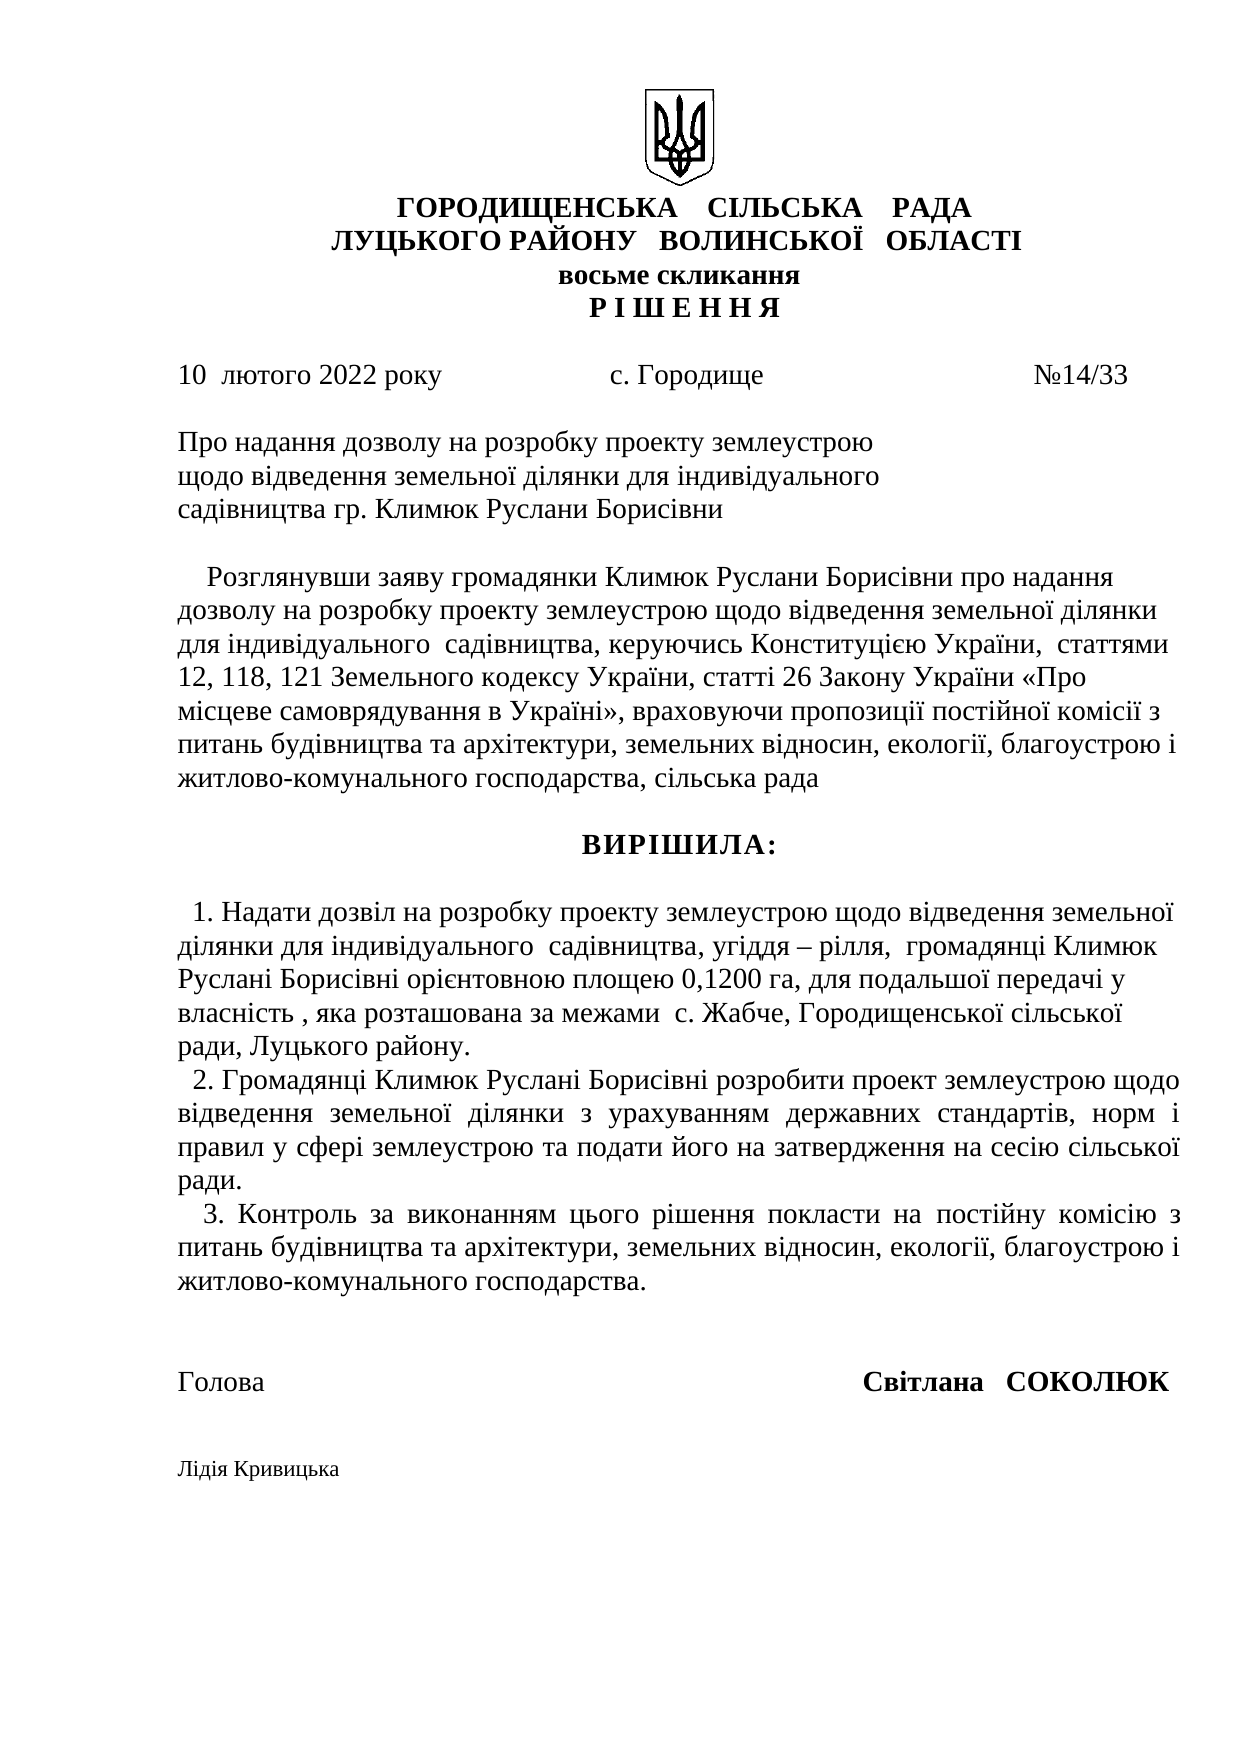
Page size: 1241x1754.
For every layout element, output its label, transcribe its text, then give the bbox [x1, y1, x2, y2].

text Голова Світлана СОКОЛЮК [177, 1364, 1181, 1397]
text садівництва гр. Климюк Руслани Борисівни [177, 492, 1181, 525]
text ГОРОДИЩЕНСЬКА СІЛЬСЬКА РАДА [177, 190, 1191, 223]
picture [644, 88, 715, 186]
text Р І Ш Е Н Н Я [177, 290, 1191, 324]
text 3. Контроль за виконанням цього рішення покласти на постійну комісію з питань будівництва та архітектури, земельних відносин, екології, благоустрою і житлово-комунального господарства. [177, 1196, 1181, 1297]
text Лідія Кривицька [177, 1455, 1181, 1482]
text щодо відведення земельної ділянки для індивідуального [177, 458, 1181, 492]
text ВИРІШИЛА: [177, 827, 1181, 861]
text 1. Надати дозвіл на розробку проекту землеустрою щодо відведення земельної ділянки для індивідуального садівництва, угіддя – рілля, громадянці Климюк Руслані Борисівні орієнтовною площею 0,1200 га, для подальшої передачі у власність , яка розташована за межами с. Жабче, Городищенської сільської ради, Луцького району. [177, 894, 1181, 1062]
text 10 лютого 2022 року с. Городище №14/33 [177, 357, 1181, 391]
text Розглянувши заяву громадянки Климюк Руслани Борисівни про надання дозволу на розробку проекту землеустрою щодо відведення земельної ділянки для індивідуального садівництва, керуючись Конституцією України, статтями 12, 118, 121 Земельного кодексу України, статті 26 Закону України «Про місцеве самоврядування в Україні», враховуючи пропозиції постійної комісії з питань будівництва та архітектури, земельних відносин, екології, благоустрою і житлово-комунального господарства, сільська рада [177, 559, 1181, 793]
text Про надання дозволу на розробку проекту землеустрою [177, 424, 1181, 458]
text восьме скликання [177, 257, 1181, 290]
text ЛУЦЬКОГО РАЙОНУ ВОЛИНСЬКОЇ ОБЛАСТІ [177, 223, 1177, 257]
text 2. Громадянці Климюк Руслані Борисівні розробити проект землеустрою щодо відведення земельної ділянки з урахуванням державних стандартів, норм і правил у сфері землеустрою та подати його на затвердження на сесію сільської ради. [177, 1062, 1181, 1196]
